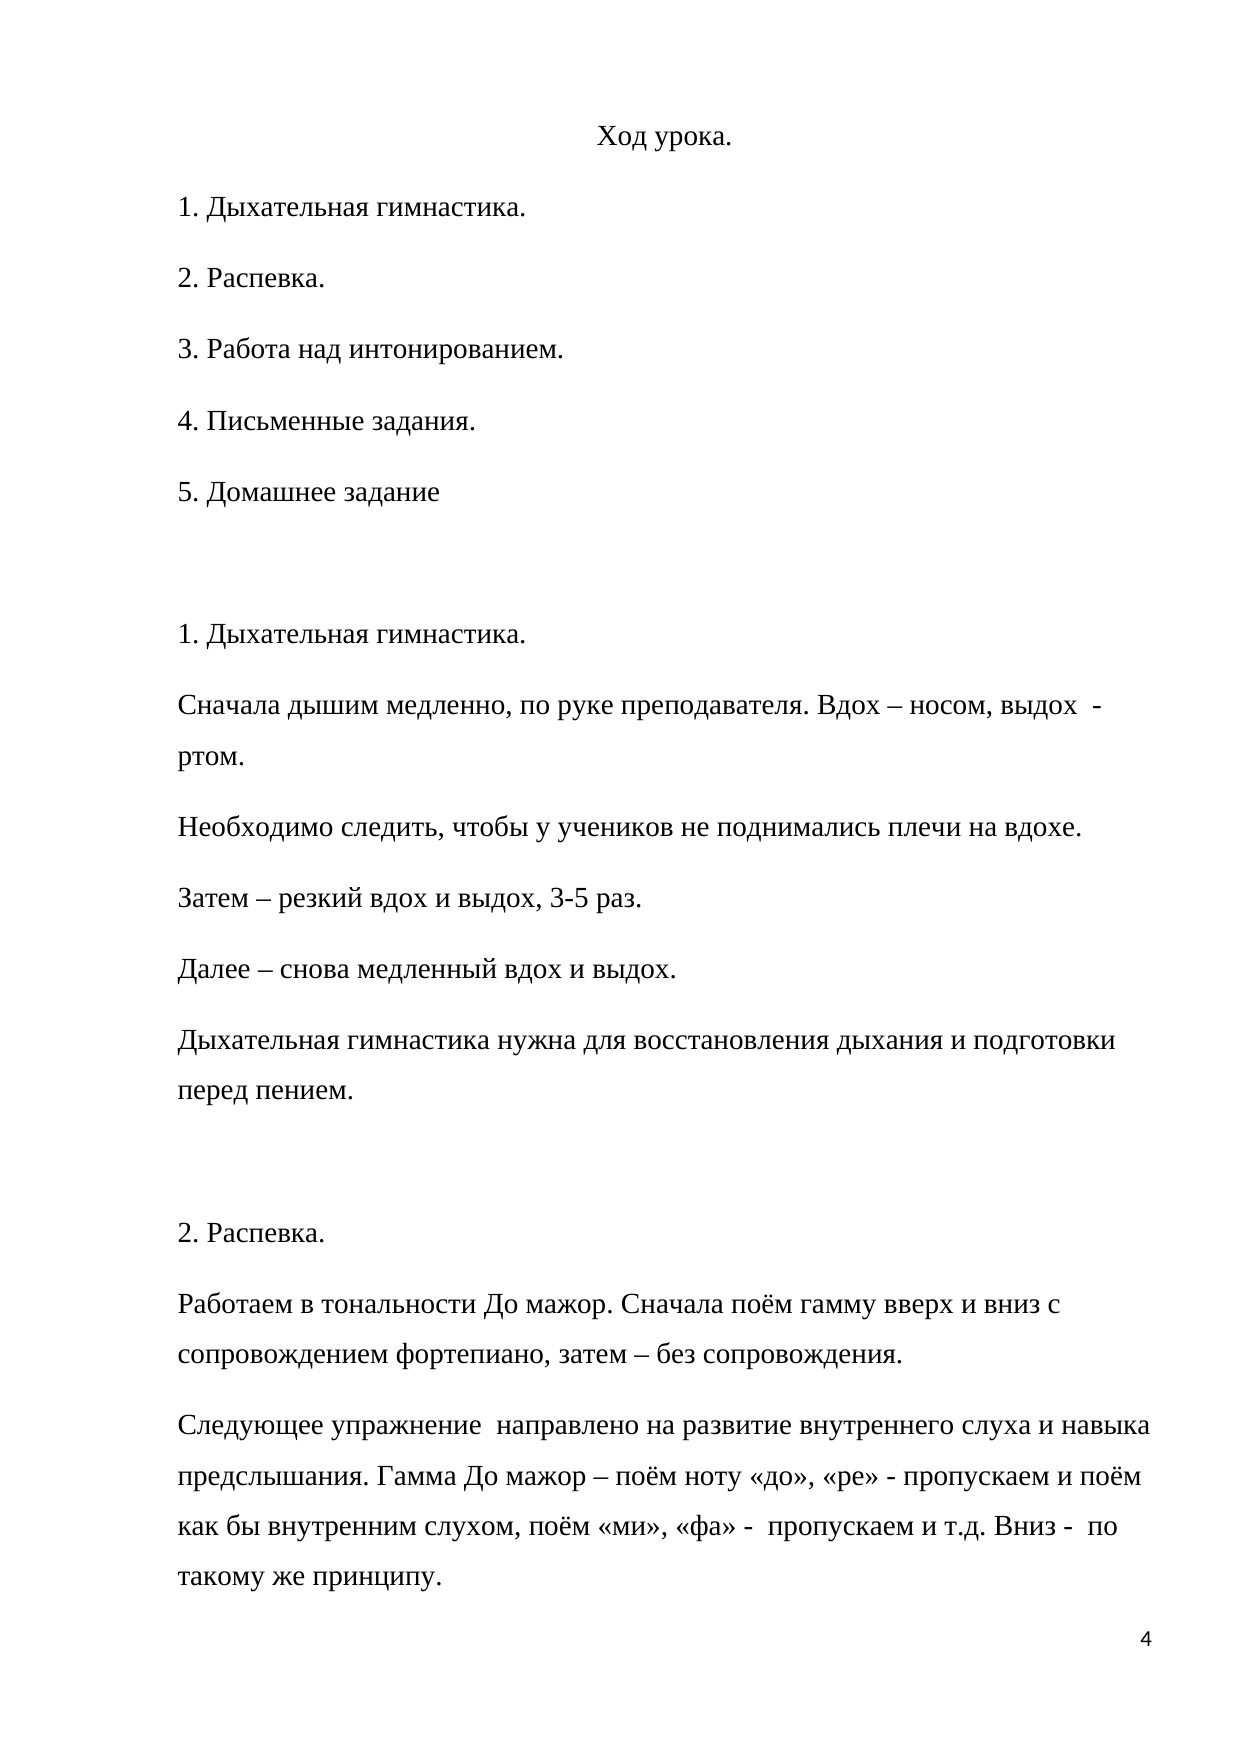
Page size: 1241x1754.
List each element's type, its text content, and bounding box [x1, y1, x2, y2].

text Дыхательная гимнастика нужна для восстановления дыхания и подготовки перед пением. [177, 1022, 1152, 1106]
text Необходимо следить, чтобы у учеников не поднимались плечи на вдохе. [177, 809, 1152, 842]
text Затем – резкий вдох и выдох, 3-5 раз. [177, 880, 1152, 913]
text Работаем в тональности До мажор. Сначала поём гамму вверх и вниз с сопровождением фортепиано, затем – без сопровождения. [177, 1286, 1152, 1370]
text 1. Дыхательная гимнастика. [177, 616, 1152, 650]
text Ход урока. [177, 118, 1152, 152]
text Сначала дышим медленно, по руке преподавателя. Вдох – носом, выдох - ртом. [177, 687, 1152, 771]
text Следующее упражнение направлено на развитие внутреннего слуха и навыка предслышания. Гамма До мажор – поём ноту «до», «ре» - пропускаем и поём как бы внутренним слухом, поём «ми», «фа» - пропускаем и т.д. Вниз - по такому же принципу. [177, 1407, 1152, 1592]
text 3. Работа над интонированием. [177, 332, 1152, 365]
text 1. Дыхательная гимнастика. [177, 189, 1152, 223]
text Далее – снова медленный вдох и выдох. [177, 951, 1152, 984]
text 2. Распевка. [177, 260, 1152, 294]
text 2. Распевка. [177, 1215, 1152, 1248]
text 5. Домашнее задание [177, 474, 1152, 507]
text 4. Письменные задания. [177, 403, 1152, 436]
